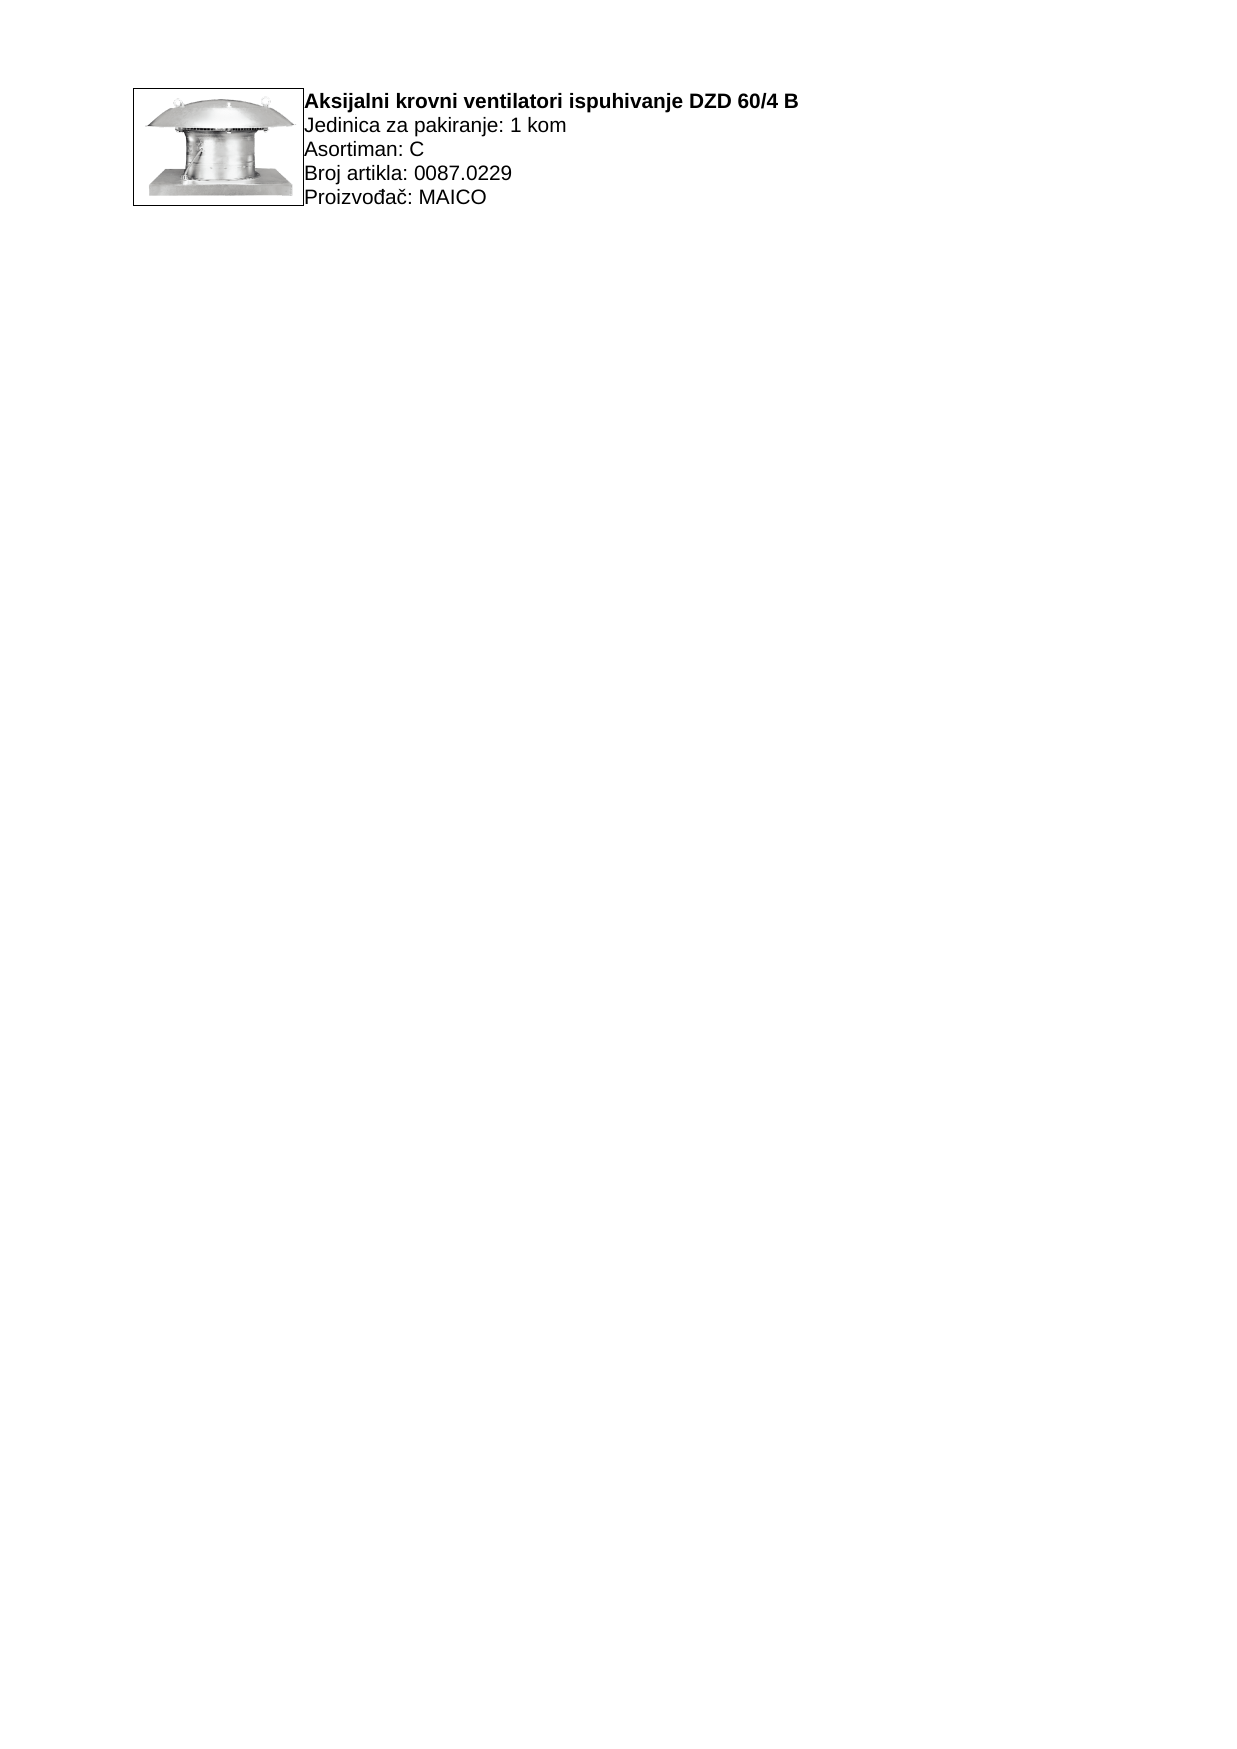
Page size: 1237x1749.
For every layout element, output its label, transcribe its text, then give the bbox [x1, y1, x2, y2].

text Aksijalni krovni ventilatori ispuhivanje DZD 60/4 BJedinica za pakiranje: 1 komAsortiman: C Broj artikla: 0087.0229Proizvođač: MAICO [133, 89, 1148, 208]
picture [134, 89, 303, 205]
